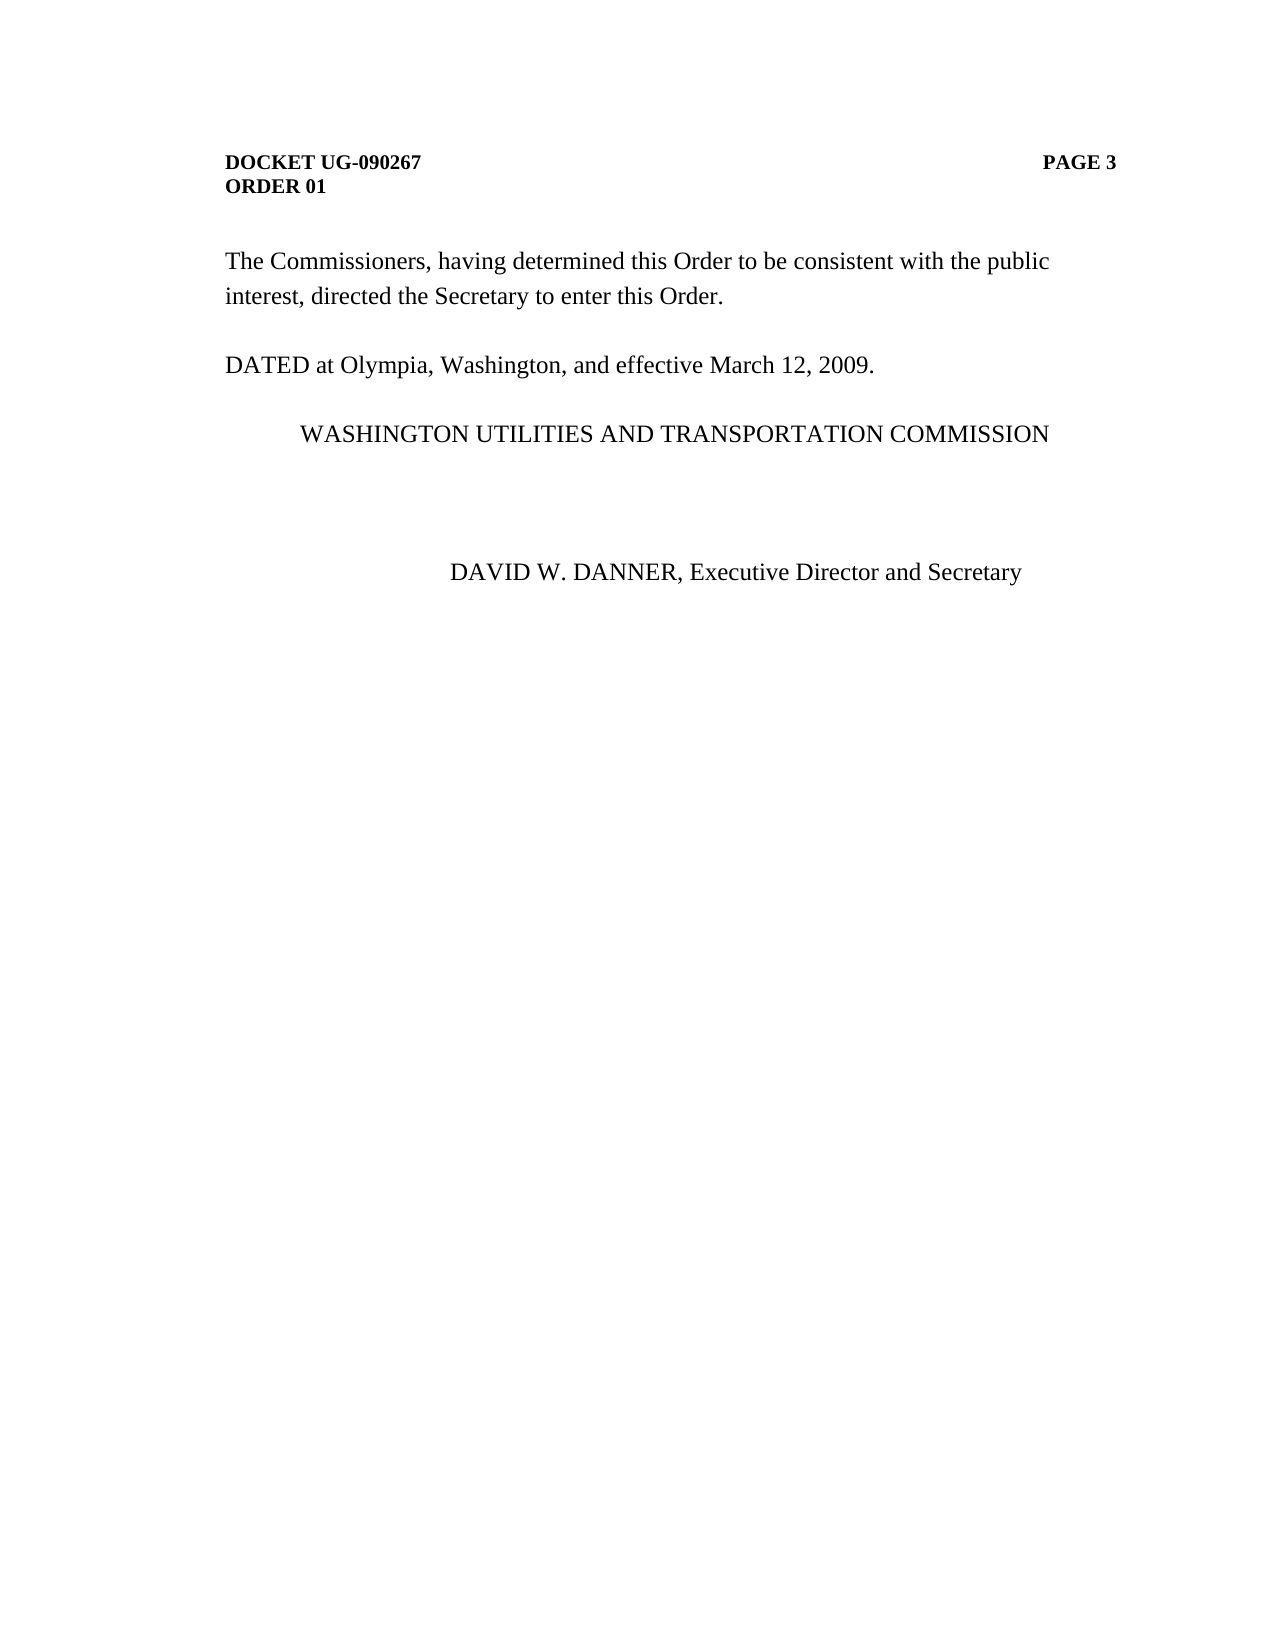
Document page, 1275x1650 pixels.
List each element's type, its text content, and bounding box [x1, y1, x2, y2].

text DATED at Olympia, Washington, and effective March 12, 2009. [225, 350, 1125, 378]
text UTILITIES AND TRANSPORTATION COMMISSION [225, 419, 1125, 447]
text The Commissioners, having determined this Order to be consistent with the public interest, directed the Secretary to enter this Order. [225, 246, 1125, 309]
text DAVID W. DANNER, Executive Director and Secretary [225, 557, 1125, 585]
